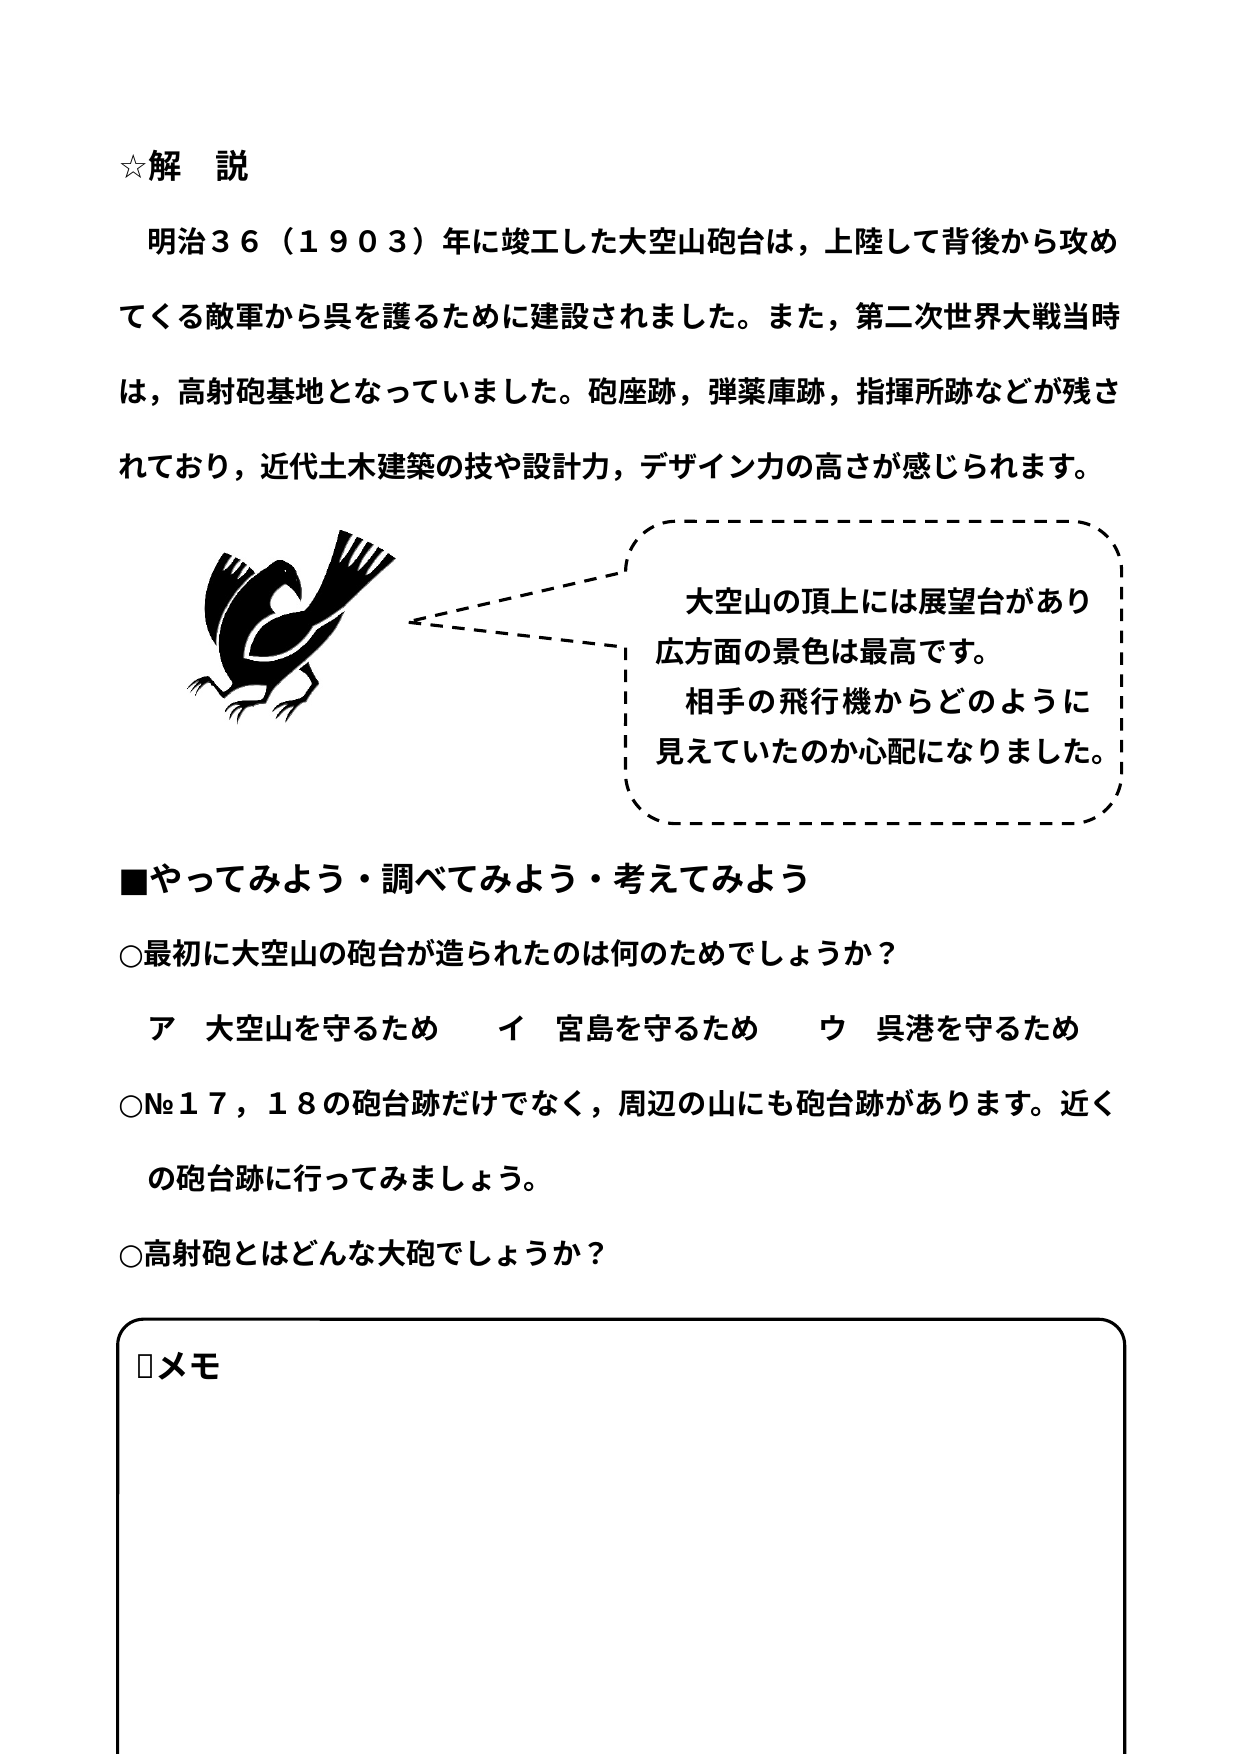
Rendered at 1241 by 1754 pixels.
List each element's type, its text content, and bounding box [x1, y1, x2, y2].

text ○№１７，１８の砲台跡だけでなく，周辺の山にも砲台跡があります。近くの砲台跡に行ってみましょう。 [118, 1064, 1122, 1214]
text 明治３６（１９０３）年に竣工した大空山砲台は，上陸して背後から攻めてくる敵軍から呉を護るために建設されました。また，第二次世界大戦当時は，高射砲基地となっていました。砲座跡，弾薬庫跡，指揮所跡などが残されており，近代土木建築の技や設計力，デザイン力の高さが感じられます。 [118, 202, 1122, 502]
text ■やってみよう・調べてみよう・考えてみよう [118, 839, 1122, 914]
picture [186, 530, 396, 725]
text ☆解 説 [118, 127, 1122, 202]
text ○高射砲とはどんな大砲でしょうか？ [118, 1214, 1122, 1289]
text 📖メモ [118, 1327, 1122, 1402]
text ○最初に大空山の砲台が造られたのは何のためでしょうか？ [118, 914, 1122, 989]
text ア 大空山を守るため イ 宮島を守るため ウ 呉港を守るため [118, 989, 1122, 1064]
